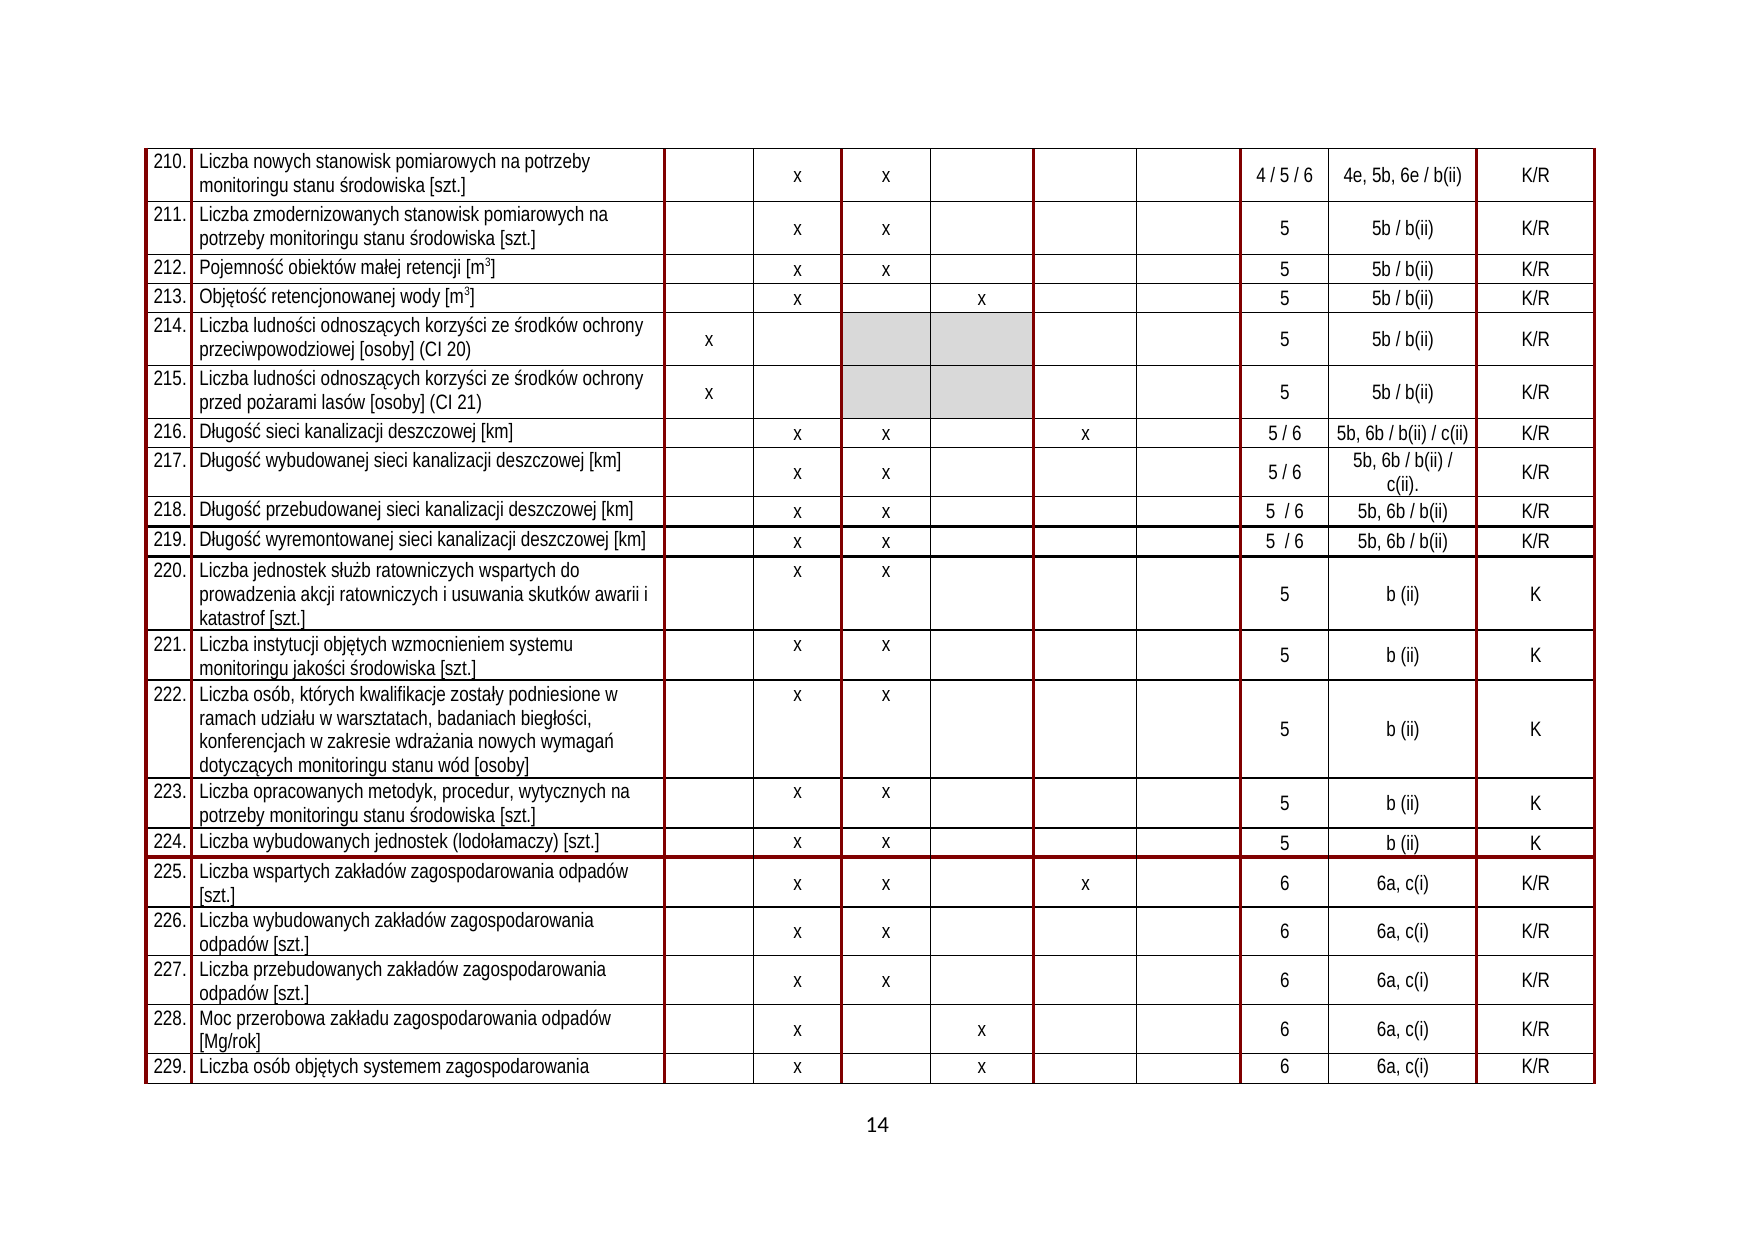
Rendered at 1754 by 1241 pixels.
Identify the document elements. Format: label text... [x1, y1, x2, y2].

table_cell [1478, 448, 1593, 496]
table_cell [1035, 149, 1136, 201]
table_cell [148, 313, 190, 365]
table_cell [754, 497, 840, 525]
table_cell x [843, 202, 930, 254]
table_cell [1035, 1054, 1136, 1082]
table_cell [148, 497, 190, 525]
table_cell [931, 255, 1032, 283]
table_cell 4 / 5 / 6 [1242, 149, 1328, 201]
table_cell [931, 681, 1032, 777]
table_cell [666, 284, 753, 312]
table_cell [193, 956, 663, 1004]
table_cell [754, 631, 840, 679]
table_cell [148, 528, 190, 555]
table_cell Pojemność obiektów małej retencji [m3] [193, 255, 663, 283]
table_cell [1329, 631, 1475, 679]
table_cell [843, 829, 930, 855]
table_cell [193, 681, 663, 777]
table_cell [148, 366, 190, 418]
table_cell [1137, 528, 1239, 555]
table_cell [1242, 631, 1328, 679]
table_cell Liczba nowych stanowisk pomiarowych na potrzeby monitoringu stanu środowiska [szt.] [193, 149, 663, 201]
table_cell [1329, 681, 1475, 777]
table_cell Objętość retencjonowanej wody [m3] [193, 284, 663, 312]
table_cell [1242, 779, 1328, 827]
table_cell x [843, 255, 930, 283]
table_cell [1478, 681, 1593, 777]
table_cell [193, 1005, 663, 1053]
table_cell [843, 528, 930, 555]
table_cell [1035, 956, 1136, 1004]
table_cell x [843, 149, 930, 201]
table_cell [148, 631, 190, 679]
table_cell [666, 255, 753, 283]
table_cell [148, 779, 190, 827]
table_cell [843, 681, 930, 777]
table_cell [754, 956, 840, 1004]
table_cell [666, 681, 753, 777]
table_cell 5 [1242, 255, 1328, 283]
table_cell K/R [1478, 255, 1593, 283]
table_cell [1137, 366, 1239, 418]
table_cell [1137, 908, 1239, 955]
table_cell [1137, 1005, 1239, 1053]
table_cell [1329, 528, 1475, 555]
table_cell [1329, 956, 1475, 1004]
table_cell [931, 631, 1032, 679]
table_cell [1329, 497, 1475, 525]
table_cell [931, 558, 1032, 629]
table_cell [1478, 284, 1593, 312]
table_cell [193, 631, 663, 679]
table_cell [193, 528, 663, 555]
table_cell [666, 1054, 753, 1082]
table_cell K/R [1478, 202, 1593, 254]
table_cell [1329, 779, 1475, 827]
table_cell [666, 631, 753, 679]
table_cell x [754, 202, 840, 254]
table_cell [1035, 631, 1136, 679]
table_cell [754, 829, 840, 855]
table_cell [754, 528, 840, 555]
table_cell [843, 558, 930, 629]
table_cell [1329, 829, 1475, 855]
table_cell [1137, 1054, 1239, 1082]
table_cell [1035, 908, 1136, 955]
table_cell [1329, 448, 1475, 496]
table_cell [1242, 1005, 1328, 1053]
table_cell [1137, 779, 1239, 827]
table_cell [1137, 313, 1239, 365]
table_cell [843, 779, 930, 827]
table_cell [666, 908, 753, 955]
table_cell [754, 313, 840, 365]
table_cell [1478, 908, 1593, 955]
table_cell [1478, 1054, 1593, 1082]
table_cell Liczba zmodernizowanych stanowisk pomiarowych na potrzeby monitoringu stanu środowiska [szt.] [193, 202, 663, 254]
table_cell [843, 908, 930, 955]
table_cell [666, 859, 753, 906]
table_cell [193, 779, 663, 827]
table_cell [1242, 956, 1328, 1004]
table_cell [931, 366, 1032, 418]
table_cell [843, 284, 930, 312]
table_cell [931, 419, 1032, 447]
table_cell 5 [1242, 284, 1328, 312]
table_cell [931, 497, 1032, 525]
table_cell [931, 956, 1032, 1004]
table_cell x [931, 284, 1032, 312]
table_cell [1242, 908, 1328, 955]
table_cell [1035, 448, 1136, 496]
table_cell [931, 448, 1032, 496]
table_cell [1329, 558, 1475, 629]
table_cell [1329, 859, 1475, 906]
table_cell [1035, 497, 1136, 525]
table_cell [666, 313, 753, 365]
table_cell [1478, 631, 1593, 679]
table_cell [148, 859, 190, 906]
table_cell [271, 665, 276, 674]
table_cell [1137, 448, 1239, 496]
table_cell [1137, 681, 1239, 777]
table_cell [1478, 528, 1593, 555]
table_cell K/R [1478, 149, 1593, 201]
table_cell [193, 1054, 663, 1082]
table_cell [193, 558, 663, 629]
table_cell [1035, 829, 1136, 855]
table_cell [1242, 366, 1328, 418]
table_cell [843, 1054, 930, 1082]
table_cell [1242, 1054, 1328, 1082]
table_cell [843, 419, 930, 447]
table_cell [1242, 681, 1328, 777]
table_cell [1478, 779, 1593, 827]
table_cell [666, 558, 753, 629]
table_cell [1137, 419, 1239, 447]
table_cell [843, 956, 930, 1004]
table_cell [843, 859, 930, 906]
table_cell [666, 149, 753, 201]
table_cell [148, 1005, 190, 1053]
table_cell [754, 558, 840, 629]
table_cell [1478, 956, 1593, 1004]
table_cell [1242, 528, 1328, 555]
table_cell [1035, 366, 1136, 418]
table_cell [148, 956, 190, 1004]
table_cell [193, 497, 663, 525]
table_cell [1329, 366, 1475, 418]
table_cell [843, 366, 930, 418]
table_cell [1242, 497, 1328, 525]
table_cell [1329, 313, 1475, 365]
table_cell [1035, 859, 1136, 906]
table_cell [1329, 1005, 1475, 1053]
table_cell [148, 255, 190, 283]
table_cell [148, 202, 190, 254]
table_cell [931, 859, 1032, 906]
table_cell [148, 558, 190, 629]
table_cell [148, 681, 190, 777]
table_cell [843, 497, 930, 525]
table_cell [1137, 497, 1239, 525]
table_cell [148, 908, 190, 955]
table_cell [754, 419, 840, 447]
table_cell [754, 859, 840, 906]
table_cell 4e, 5b, 6e / b(ii) [1329, 149, 1475, 201]
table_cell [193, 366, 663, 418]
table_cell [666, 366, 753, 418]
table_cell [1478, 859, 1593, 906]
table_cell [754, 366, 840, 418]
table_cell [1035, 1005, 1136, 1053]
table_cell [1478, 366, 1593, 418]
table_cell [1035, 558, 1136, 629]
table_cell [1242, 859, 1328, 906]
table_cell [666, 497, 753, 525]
table_cell [666, 202, 753, 254]
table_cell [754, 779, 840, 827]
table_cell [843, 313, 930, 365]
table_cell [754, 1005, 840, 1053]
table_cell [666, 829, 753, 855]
table_cell x [754, 284, 840, 312]
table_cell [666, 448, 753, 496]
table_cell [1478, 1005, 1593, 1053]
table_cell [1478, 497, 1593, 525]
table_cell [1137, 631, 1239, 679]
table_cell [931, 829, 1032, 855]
table_cell [1137, 284, 1239, 312]
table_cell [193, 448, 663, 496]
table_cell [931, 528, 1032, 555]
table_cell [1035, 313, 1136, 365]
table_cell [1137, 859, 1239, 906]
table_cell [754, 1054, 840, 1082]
table_cell [1137, 202, 1239, 254]
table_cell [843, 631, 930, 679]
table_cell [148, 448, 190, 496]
table_cell [1035, 202, 1136, 254]
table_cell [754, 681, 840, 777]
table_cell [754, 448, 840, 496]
table_cell x [754, 149, 840, 201]
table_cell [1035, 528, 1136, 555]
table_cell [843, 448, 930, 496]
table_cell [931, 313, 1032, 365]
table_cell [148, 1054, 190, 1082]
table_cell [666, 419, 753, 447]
table_cell 5b / b(ii) [1329, 255, 1475, 283]
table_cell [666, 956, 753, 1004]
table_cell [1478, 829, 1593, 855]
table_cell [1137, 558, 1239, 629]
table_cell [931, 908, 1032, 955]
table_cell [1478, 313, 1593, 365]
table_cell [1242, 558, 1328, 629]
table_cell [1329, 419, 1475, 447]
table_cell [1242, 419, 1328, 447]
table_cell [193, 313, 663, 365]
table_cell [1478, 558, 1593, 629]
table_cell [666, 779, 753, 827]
table_cell 5b / b(ii) [1329, 202, 1475, 254]
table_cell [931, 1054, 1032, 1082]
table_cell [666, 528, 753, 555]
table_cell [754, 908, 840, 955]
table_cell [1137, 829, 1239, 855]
table_cell [1137, 255, 1239, 283]
table_cell x [754, 255, 840, 283]
table_cell [1035, 255, 1136, 283]
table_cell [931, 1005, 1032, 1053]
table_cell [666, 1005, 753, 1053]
table_cell [148, 149, 190, 201]
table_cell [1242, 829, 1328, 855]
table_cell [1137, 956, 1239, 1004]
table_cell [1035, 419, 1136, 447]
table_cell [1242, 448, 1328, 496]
table_cell [148, 284, 190, 312]
table_cell [931, 149, 1032, 201]
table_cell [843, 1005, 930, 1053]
table_cell [931, 202, 1032, 254]
table_cell [1035, 284, 1136, 312]
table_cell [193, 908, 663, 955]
table_cell 5 [1242, 202, 1328, 254]
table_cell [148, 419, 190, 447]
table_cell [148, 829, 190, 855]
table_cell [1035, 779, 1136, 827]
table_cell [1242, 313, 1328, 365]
table_cell 5b / b(ii) [1329, 284, 1475, 312]
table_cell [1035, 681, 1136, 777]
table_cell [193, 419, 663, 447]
table_cell [1137, 149, 1239, 201]
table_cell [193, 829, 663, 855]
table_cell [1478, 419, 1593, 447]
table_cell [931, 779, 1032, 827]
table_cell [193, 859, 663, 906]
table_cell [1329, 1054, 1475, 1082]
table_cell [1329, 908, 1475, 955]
